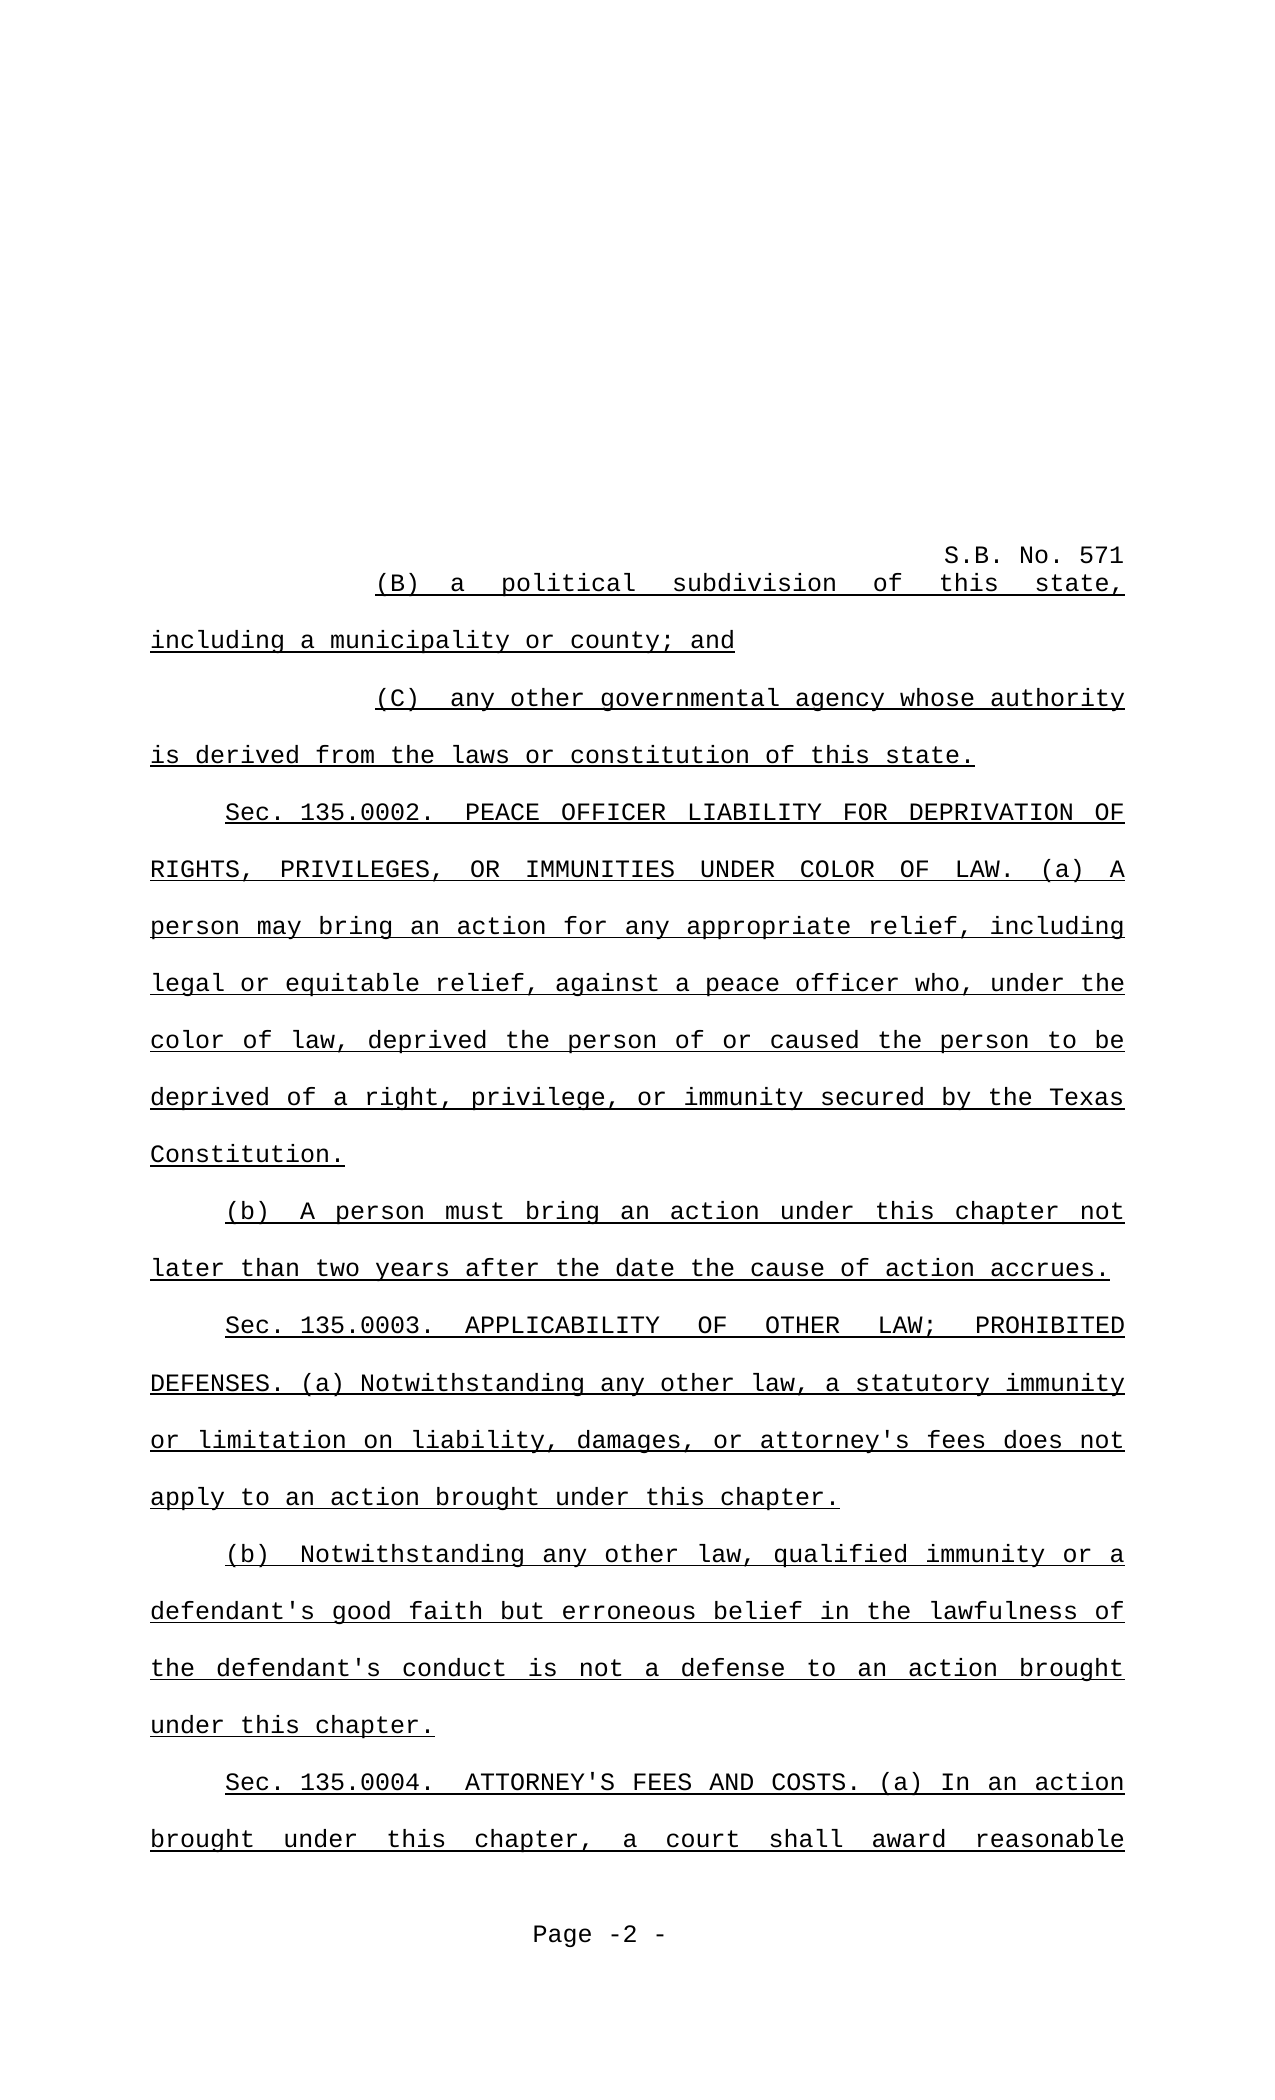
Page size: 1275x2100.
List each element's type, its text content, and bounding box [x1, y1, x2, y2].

text (b) A person must bring an action under this chapter not later than two years after the date the cause of action accrues. [150, 1199, 1125, 1284]
text Sec. 135.0002. PEACE OFFICER LIABILITY FOR DEPRIVATION OF RIGHTS, PRIVILEGES, OR IMMUNITIES UNDER COLOR OF LAW. (a) A person may bring an action for any appropriate relief, including legal or equitable relief, against a peace officer who, under the color of law, deprived the person of or caused the person to be deprived of a right, privilege, or immunity secured by the Texas Constitution. [150, 1110, 1125, 1170]
text Sec. 135.0002. PEACE OFFICER LIABILITY FOR DEPRIVATION OF RIGHTS, PRIVILEGES, OR IMMUNITIES UNDER COLOR OF LAW. (a) A person may bring an action for any appropriate relief, including legal or equitable relief, against a peace officer who, under the color of law, deprived the person of or caused the person to be deprived of a right, privilege, or immunity secured by the Texas Constitution. [150, 938, 1125, 994]
text (C) any other governmental agency whose authority is derived from the laws or constitution of this state. [150, 685, 1125, 771]
text (B) a political subdivision of this state, including a municipality or county; and [150, 571, 1125, 656]
text Sec. 135.0003. APPLICABILITY OF OTHER LAW; PROHIBITED DEFENSES. (a) Notwithstanding any other law, a statutory immunity or limitation on liability, damages, or attorney's fees does not apply to an action brought under this chapter. [150, 1452, 1125, 1513]
text (b) Notwithstanding any other law, qualified immunity or a defendant's good faith but erroneous belief in the lawfulness of the defendant's conduct is not a defense to an action brought under this chapter. [150, 1623, 1125, 1679]
text (b) Notwithstanding any other law, qualified immunity or a defendant's good faith but erroneous belief in the lawfulness of the defendant's conduct is not a defense to an action brought under this chapter. [150, 1541, 1125, 1622]
text Sec. 135.0003. APPLICABILITY OF OTHER LAW; PROHIBITED DEFENSES. (a) Notwithstanding any other law, a statutory immunity or limitation on liability, damages, or attorney's fees does not apply to an action brought under this chapter. [150, 1395, 1125, 1450]
text Sec. 135.0002. PEACE OFFICER LIABILITY FOR DEPRIVATION OF RIGHTS, PRIVILEGES, OR IMMUNITIES UNDER COLOR OF LAW. (a) A person may bring an action for any appropriate relief, including legal or equitable relief, against a peace officer who, under the color of law, deprived the person of or caused the person to be deprived of a right, privilege, or immunity secured by the Texas Constitution. [150, 995, 1125, 1051]
text Sec. 135.0003. APPLICABILITY OF OTHER LAW; PROHIBITED DEFENSES. (a) Notwithstanding any other law, a statutory immunity or limitation on liability, damages, or attorney's fees does not apply to an action brought under this chapter. [150, 1313, 1125, 1393]
text Sec. 135.0002. PEACE OFFICER LIABILITY FOR DEPRIVATION OF RIGHTS, PRIVILEGES, OR IMMUNITIES UNDER COLOR OF LAW. (a) A person may bring an action for any appropriate relief, including legal or equitable relief, against a peace officer who, under the color of law, deprived the person of or caused the person to be deprived of a right, privilege, or immunity secured by the Texas Constitution. [150, 799, 1125, 880]
text Sec. 135.0002. PEACE OFFICER LIABILITY FOR DEPRIVATION OF RIGHTS, PRIVILEGES, OR IMMUNITIES UNDER COLOR OF LAW. (a) A person may bring an action for any appropriate relief, including legal or equitable relief, against a peace officer who, under the color of law, deprived the person of or caused the person to be deprived of a right, privilege, or immunity secured by the Texas Constitution. [150, 881, 1125, 937]
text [150, 1769, 1125, 1850]
text (b) Notwithstanding any other law, qualified immunity or a defendant's good faith but erroneous belief in the lawfulness of the defendant's conduct is not a defense to an action brought under this chapter. [150, 1680, 1125, 1741]
text Sec. 135.0002. PEACE OFFICER LIABILITY FOR DEPRIVATION OF RIGHTS, PRIVILEGES, OR IMMUNITIES UNDER COLOR OF LAW. (a) A person may bring an action for any appropriate relief, including legal or equitable relief, against a peace officer who, under the color of law, deprived the person of or caused the person to be deprived of a right, privilege, or immunity secured by the Texas Constitution. [150, 1052, 1125, 1108]
